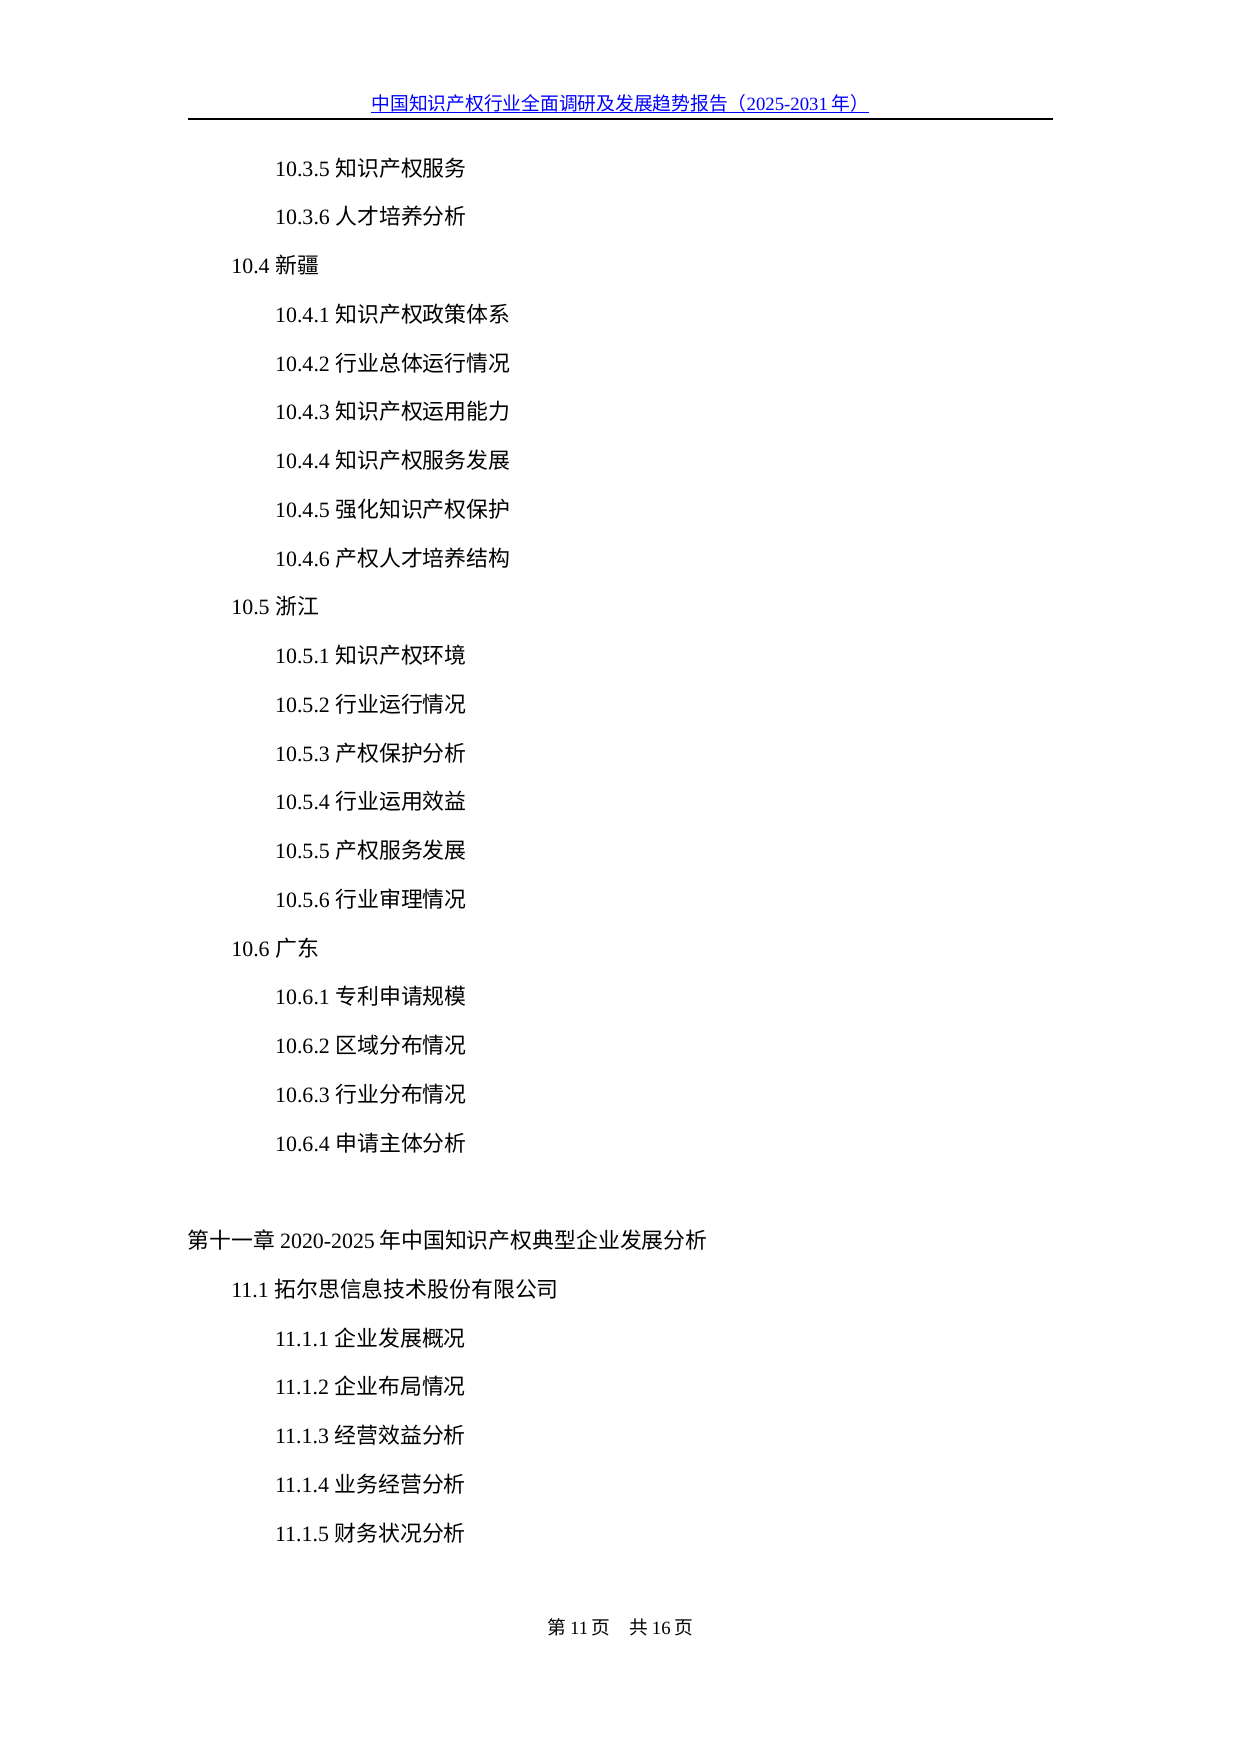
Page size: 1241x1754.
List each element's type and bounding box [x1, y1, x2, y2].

text [187, 150, 1053, 1548]
